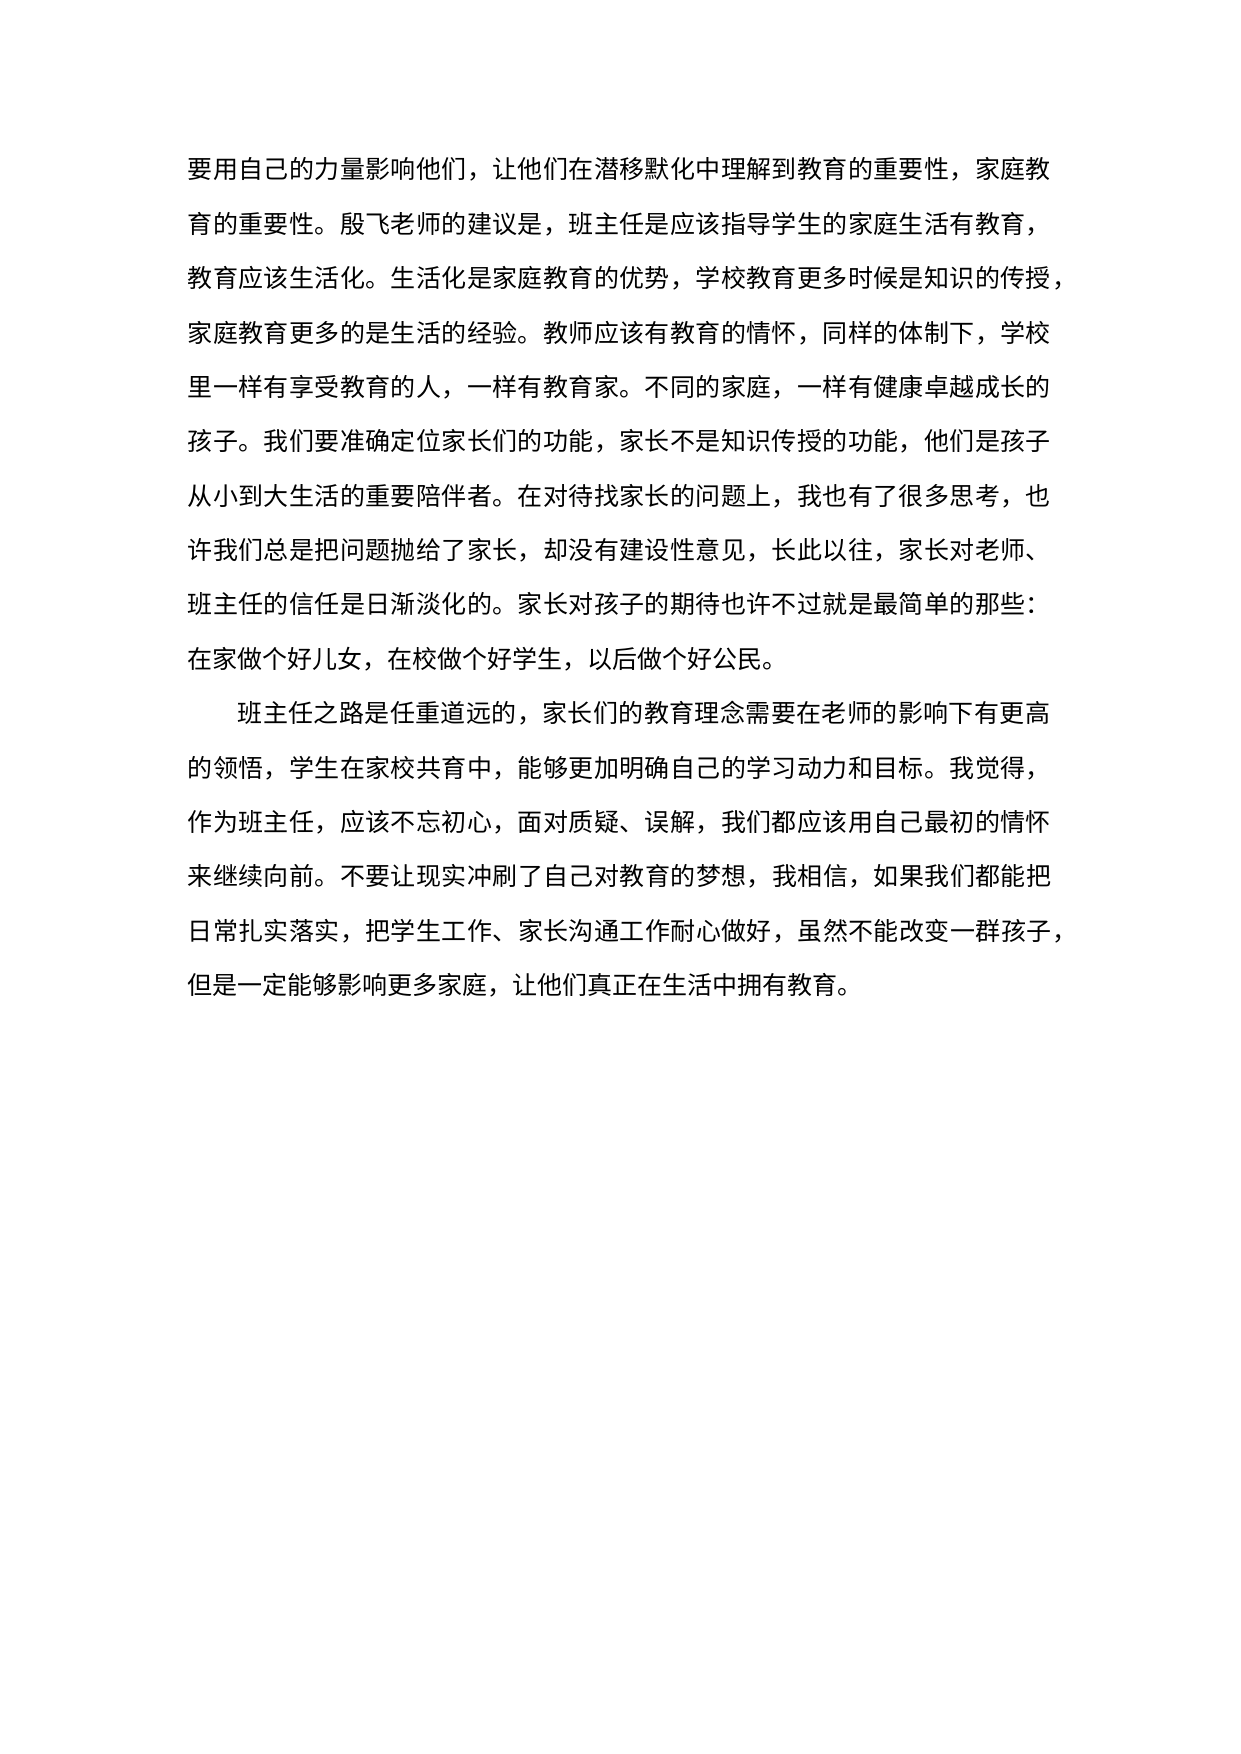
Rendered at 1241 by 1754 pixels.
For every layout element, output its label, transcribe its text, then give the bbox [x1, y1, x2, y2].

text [187, 150, 1053, 676]
text 班主任之路是任重道远的，家长们的教育理念需要在老师的影响下有更高的领悟，学生在家校共育中，能够更加明确自己的学习动力和目标。我觉得，作为班主任，应该不忘初心，面对质疑、误解，我们都应该用自己最初的情怀来继续向前。不要让现实冲刷了自己对教育的梦想，我相信，如果我们都能把日常扎实落实，把学生工作、家长沟通工作耐心做好，虽然不能改变一群孩子，但是一定能够影响更多家庭，让他们真正在生活中拥有教育。 [187, 694, 1053, 1002]
